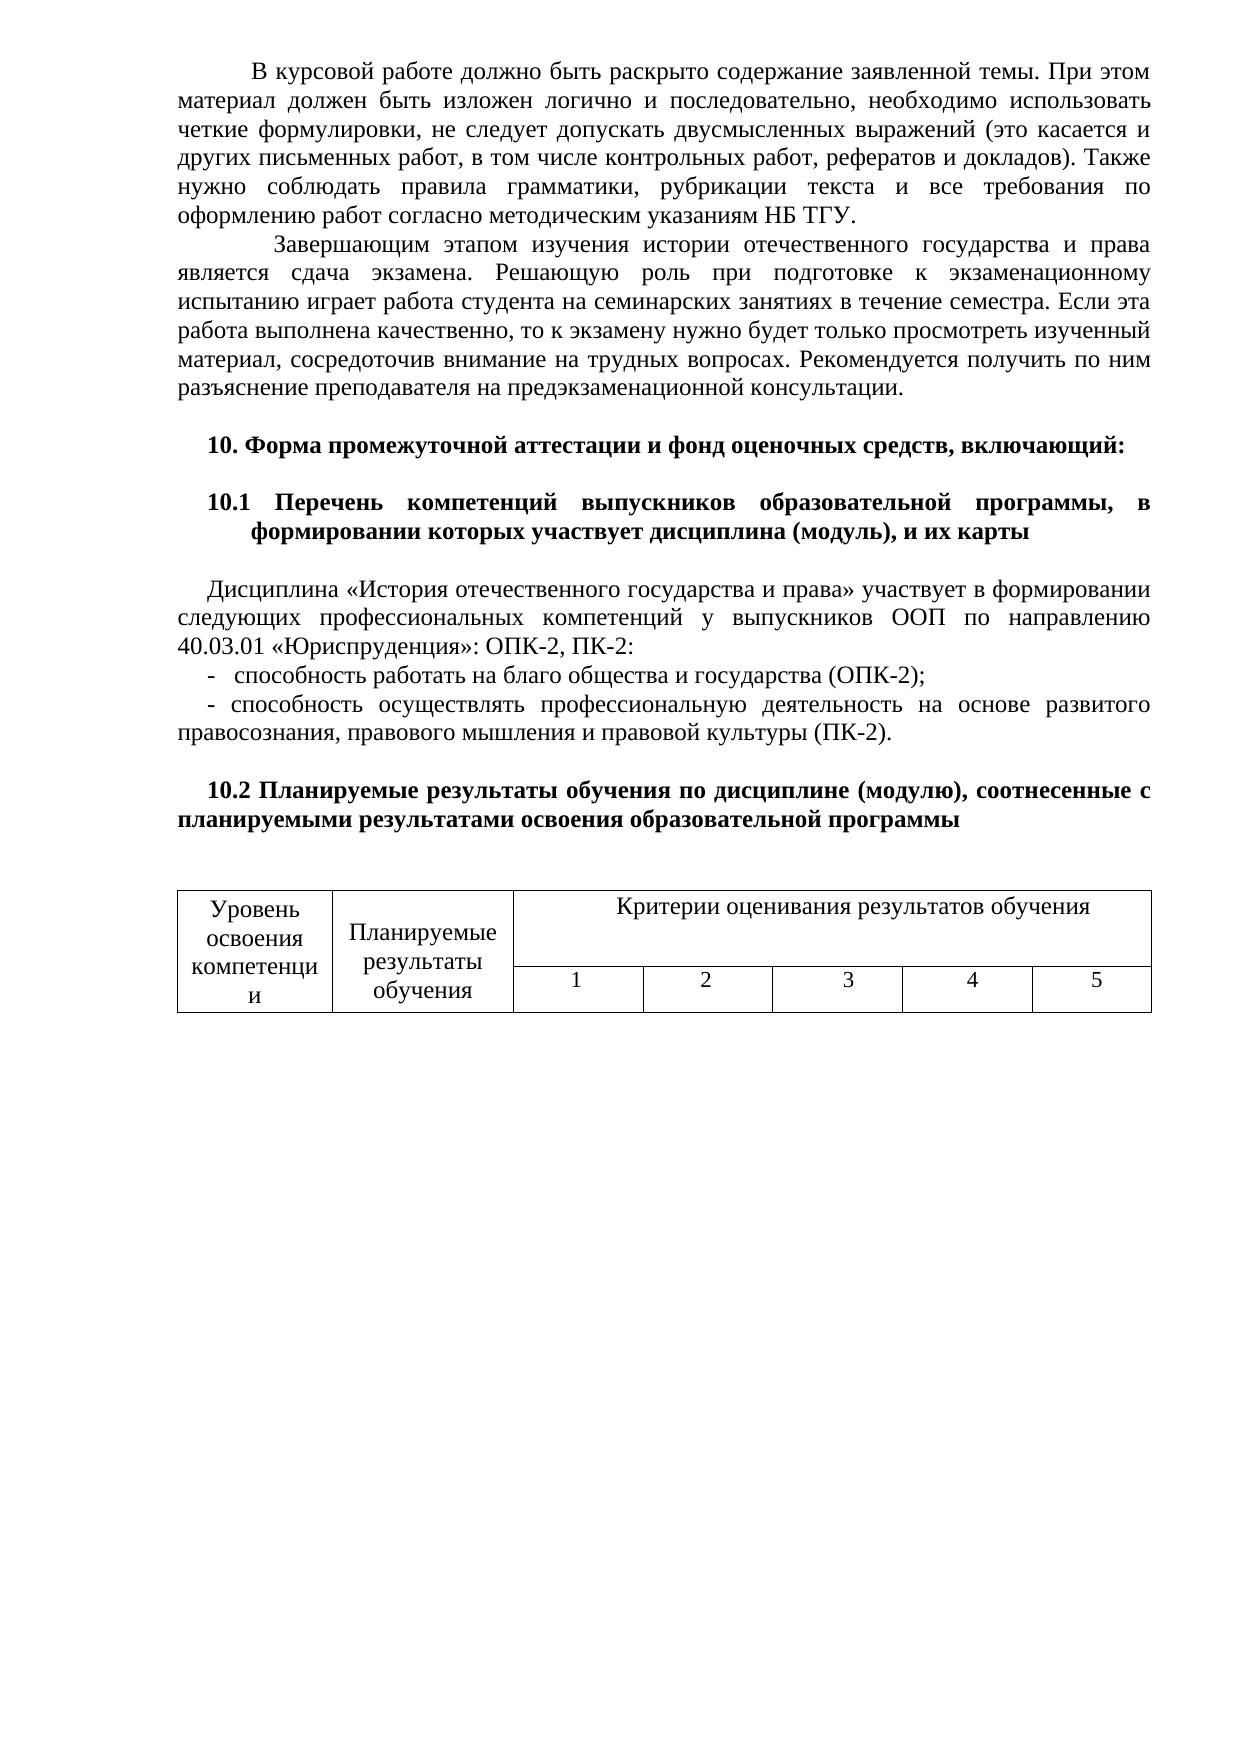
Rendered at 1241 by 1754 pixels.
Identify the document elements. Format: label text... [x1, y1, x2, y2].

text В курсовой работе должно быть раскрыто содержание заявленной темы. При этом материал должен быть изложен логично и последовательно, необходимо использовать четкие формулировки, не следует допускать двусмысленных выражений (это касается и других письменных работ, в том числе контрольных работ, рефератов и докладов). Также нужно соблюдать правила грамматики, рубрикации текста и все требования по оформлению работ согласно методическим указаниям НБ ТГУ. [177, 56, 1152, 229]
text 10.2 Планируемые результаты обучения по дисциплине (модулю), соотнесенные с планируемыми результатами освоения образовательной программы [177, 775, 1152, 832]
table_header Критерии оценивания результатов обучения [514, 891, 1151, 966]
table_header Планируемые результаты обучения [333, 891, 513, 1012]
text - способность работать на благо общества и государства (ОПК-2); [177, 660, 1152, 689]
text Завершающим этапом изучения истории отечественного государства и права является сдача экзамена. Решающую роль при подготовке к экзаменационному испытанию играет работа студента на семинарских занятиях в течение семестра. Если эта работа выполнена качественно, то к экзамену нужно будет только просмотреть изученный материал, сосредоточив внимание на трудных вопросах. Рекомендуется получить по ним разъяснение преподавателя на предэкзаменационной консультации. [177, 229, 1152, 401]
text 10. Форма промежуточной аттестации и фонд оценочных средств, включающий: [177, 430, 1152, 459]
text - способность осуществлять профессиональную деятельность на основе развитого правосознания, правового мышления и правовой культуры (ПК-2). [177, 689, 1152, 746]
table_cell 5 [1033, 967, 1151, 1012]
table_cell 2 [644, 967, 772, 1012]
text Дисциплина «История отечественного государства и права» участвует в формировании следующих профессиональных компетенций у выпускников ООП по направлению 40.03.01 «Юриспруденция»: ОПК-2, ПК-2: [177, 574, 1152, 660]
table_header Уровень освоения компетенции [178, 891, 332, 1012]
table_cell 3 [773, 967, 902, 1012]
table_cell 4 [903, 967, 1032, 1012]
list Перечень компетенций выпускников образовательной программы, в формировании которых участвует дисциплина (модуль), и их карты [207, 487, 1152, 545]
table_cell 1 [514, 967, 643, 1012]
